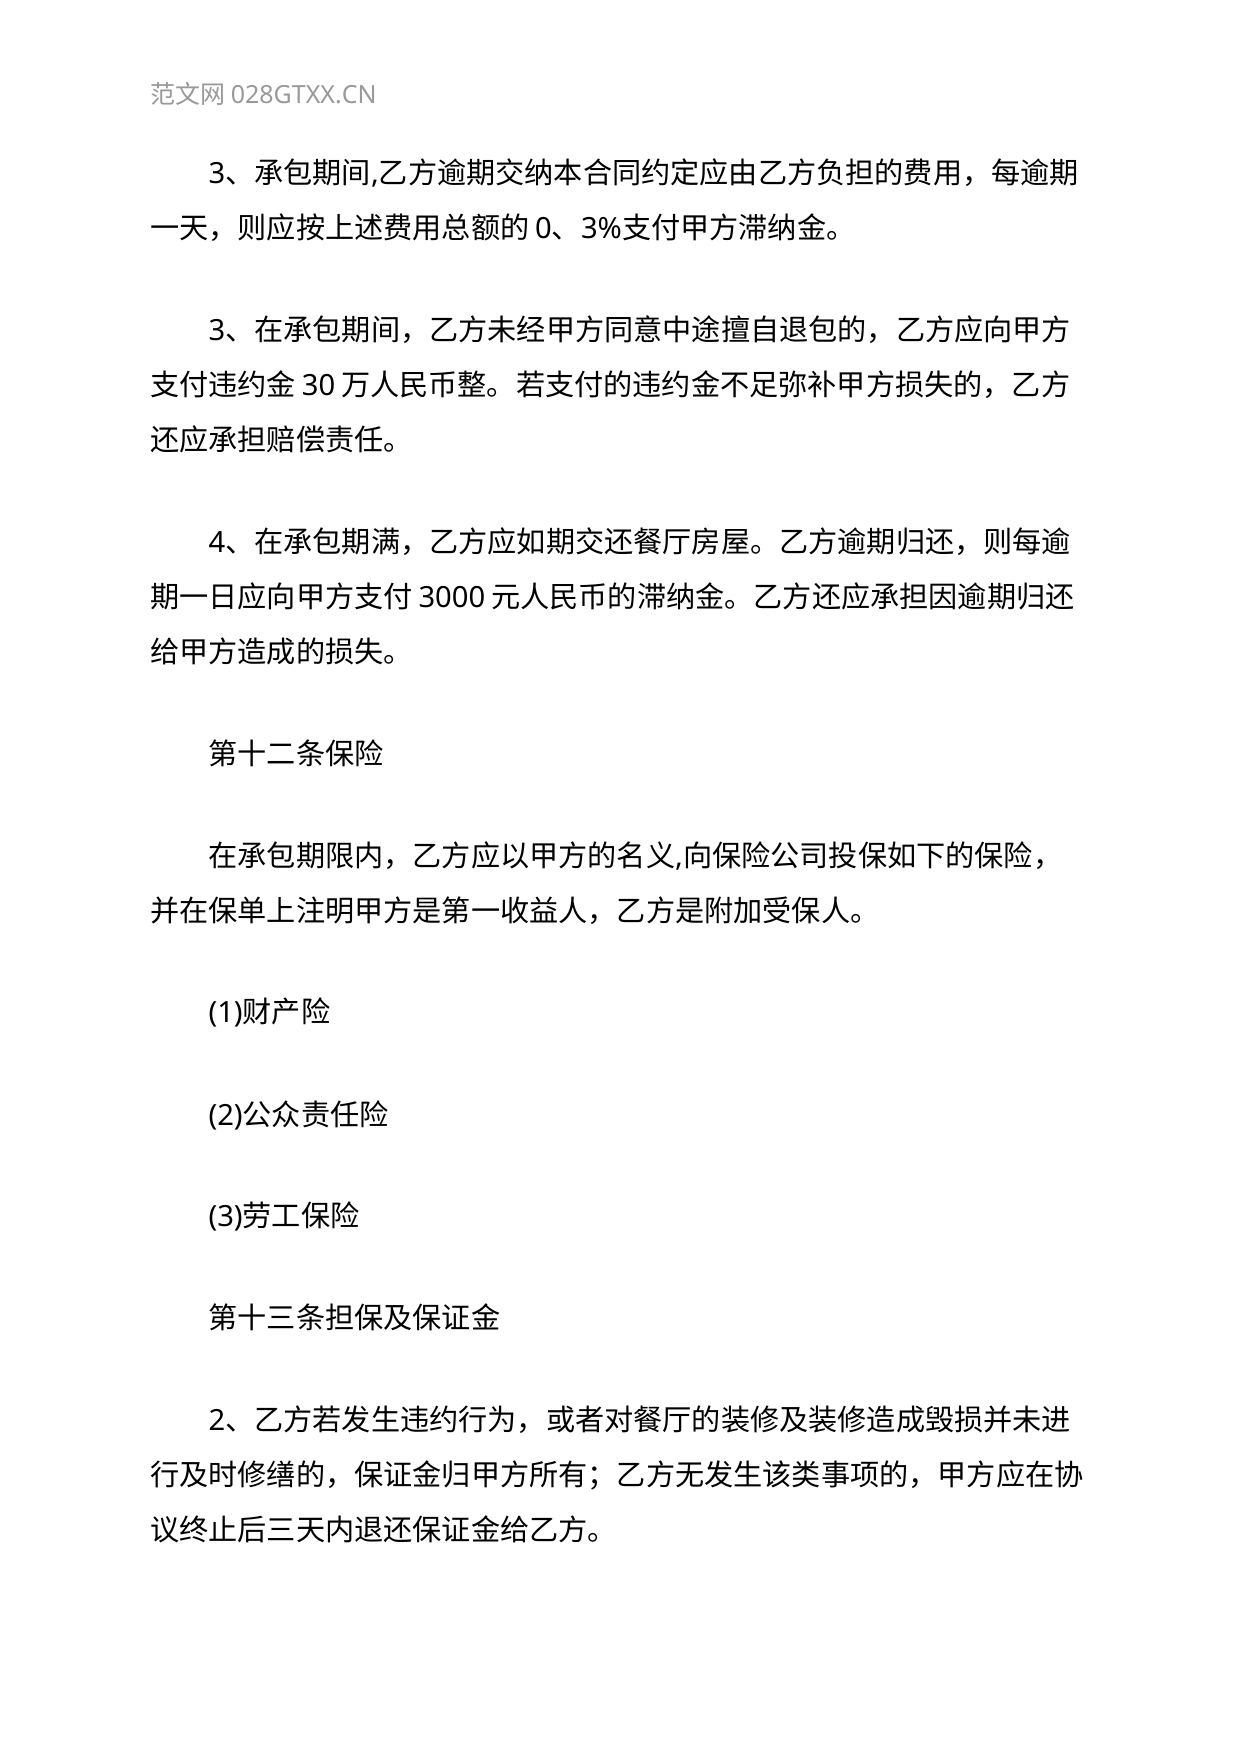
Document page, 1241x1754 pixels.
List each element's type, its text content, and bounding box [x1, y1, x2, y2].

text 3、在承包期间，乙方未经甲方同意中途擅自退包的，乙方应向甲方支付违约金30万人民币整。若支付的违约金不足弥补甲方损失的，乙方还应承担赔偿责任。 [150, 307, 1090, 459]
text (2)公众责任险 [150, 1091, 1090, 1133]
text 第十二条保险 [150, 731, 1090, 773]
text 第十三条担保及保证金 [150, 1295, 1090, 1337]
text 2、乙方若发生违约行为，或者对餐厅的装修及装修造成毁损并未进行及时修缮的，保证金归甲方所有；乙方无发生该类事项的，甲方应在协议终止后三天内退还保证金给乙方。 [150, 1397, 1090, 1549]
text (3)劳工保险 [150, 1193, 1090, 1235]
text 4、在承包期满，乙方应如期交还餐厅房屋。乙方逾期归还，则每逾期一日应向甲方支付3000元人民币的滞纳金。乙方还应承担因逾期归还给甲方造成的损失。 [150, 519, 1090, 671]
text 在承包期限内，乙方应以甲方的名义,向保险公司投保如下的保险，并在保单上注明甲方是第一收益人，乙方是附加受保人。 [150, 832, 1090, 929]
text (1)财产险 [150, 989, 1090, 1031]
text 3、承包期间,乙方逾期交纳本合同约定应由乙方负担的费用，每逾期一天，则应按上述费用总额的0、3%支付甲方滞纳金。 [150, 150, 1090, 247]
